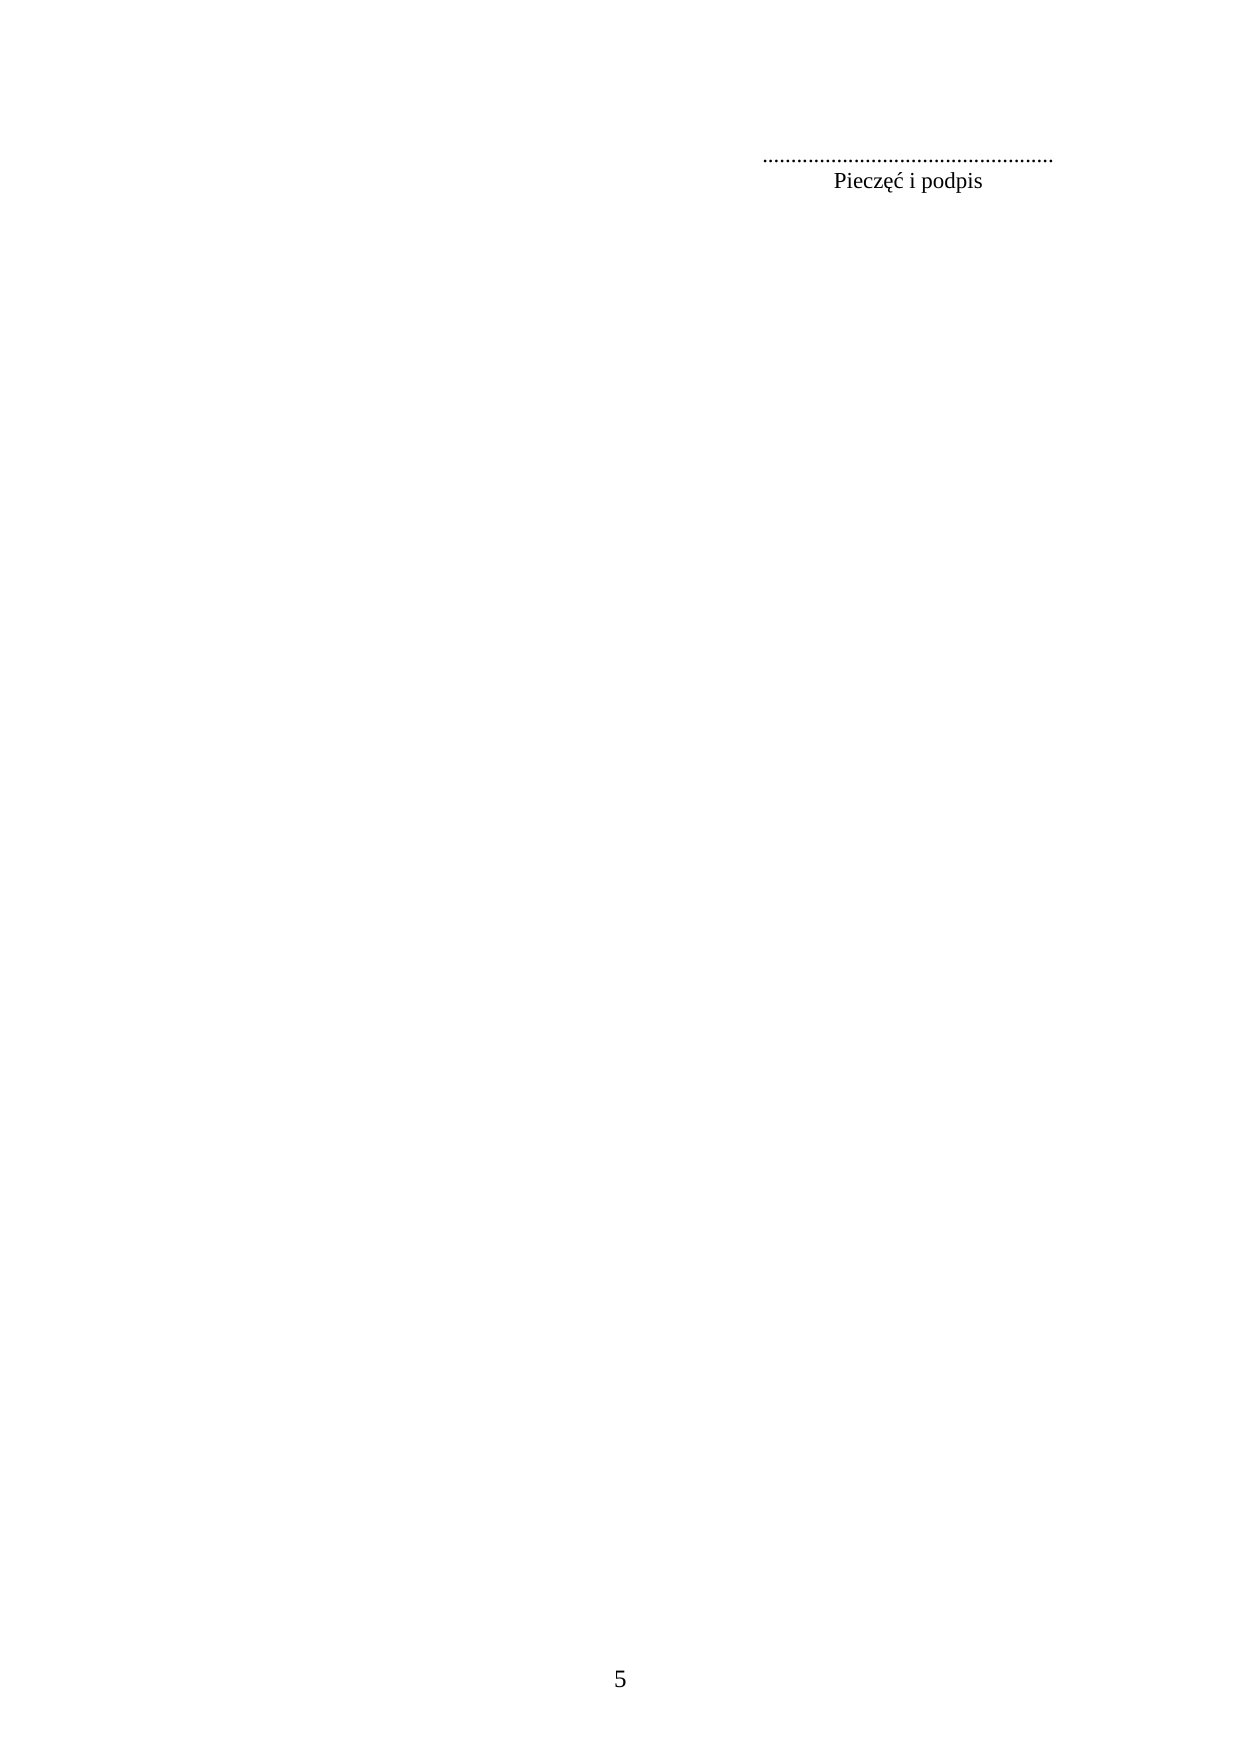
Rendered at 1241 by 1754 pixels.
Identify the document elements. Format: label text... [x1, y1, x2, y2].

text ................................................... [694, 141, 1122, 167]
text Pieczęć i podpis [694, 167, 1122, 193]
